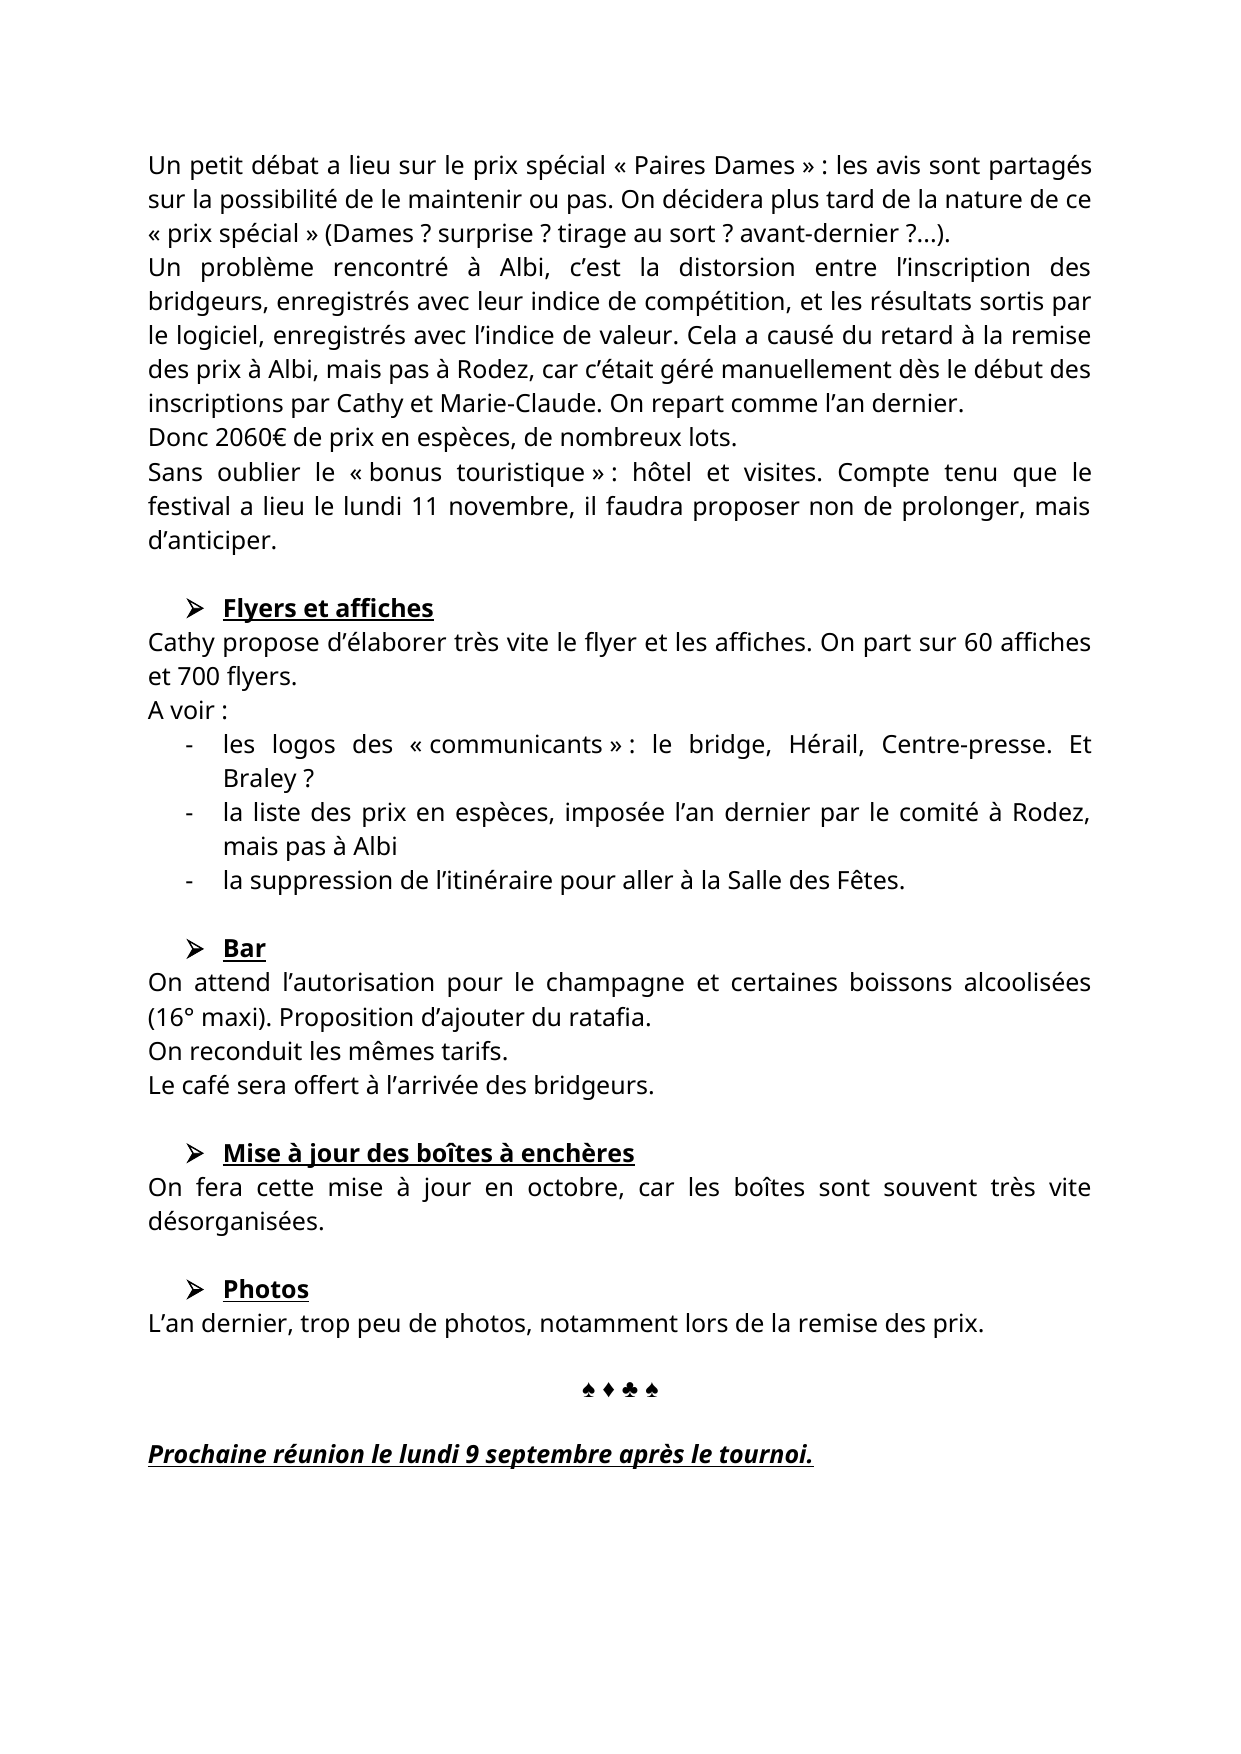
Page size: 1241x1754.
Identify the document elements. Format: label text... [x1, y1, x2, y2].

list la suppression de l’itinéraire pour aller à la Salle des Fêtes. [185, 863, 1093, 897]
text Cathy propose d’élaborer très vite le flyer et les affiches. On part sur 60 affiches et 700 flyers. [148, 624, 1093, 693]
text ♠ ♦ ♣ ♠ [148, 1374, 1093, 1403]
list Mise à jour des boîtes à enchères [185, 1135, 1093, 1169]
text A voir : [148, 693, 1093, 727]
list les logos des « communicants » : le bridge, Hérail, Centre-presse. Et Braley ? [185, 727, 1093, 795]
list Flyers et affiches [185, 590, 1093, 624]
text Le café sera offert à l’arrivée des bridgeurs. [148, 1067, 1093, 1101]
text L’an dernier, trop peu de photos, notamment lors de la remise des prix. [148, 1306, 1093, 1340]
text Sans oublier le « bonus touristique » : hôtel et visites. Compte tenu que le festival a lieu le lundi 11 novembre, il faudra proposer non de prolonger, mais d’anticiper. [148, 454, 1093, 556]
text Un problème rencontré à Albi, c’est la distorsion entre l’inscription des bridgeurs, enregistrés avec leur indice de compétition, et les résultats sortis par le logiciel, enregistrés avec l’indice de valeur. Cela a causé du retard à la remise des prix à Albi, mais pas à Rodez, car c’était géré manuellement dès le début des inscriptions par Cathy et Marie-Claude. On repart comme l’an dernier. [148, 250, 1093, 420]
text On reconduit les mêmes tarifs. [148, 1033, 1093, 1067]
text Donc 2060€ de prix en espèces, de nombreux lots. [148, 420, 1093, 454]
text Prochaine réunion le lundi 9 septembre après le tournoi. [148, 1437, 1093, 1471]
text On attend l’autorisation pour le champagne et certaines boissons alcoolisées (16° maxi). Proposition d’ajouter du ratafia. [148, 965, 1093, 1033]
list la liste des prix en espèces, imposée l’an dernier par le comité à Rodez, mais pas à Albi [185, 795, 1093, 863]
text On fera cette mise à jour en octobre, car les boîtes sont souvent très vite désorganisées. [148, 1169, 1093, 1238]
list Bar [185, 931, 1093, 965]
text Un petit débat a lieu sur le prix spécial « Paires Dames » : les avis sont partagés sur la possibilité de le maintenir ou pas. On décidera plus tard de la nature de ce « prix spécial » (Dames ? surprise ? tirage au sort ? avant-dernier ?...). [148, 148, 1093, 250]
list Photos [185, 1272, 1093, 1306]
